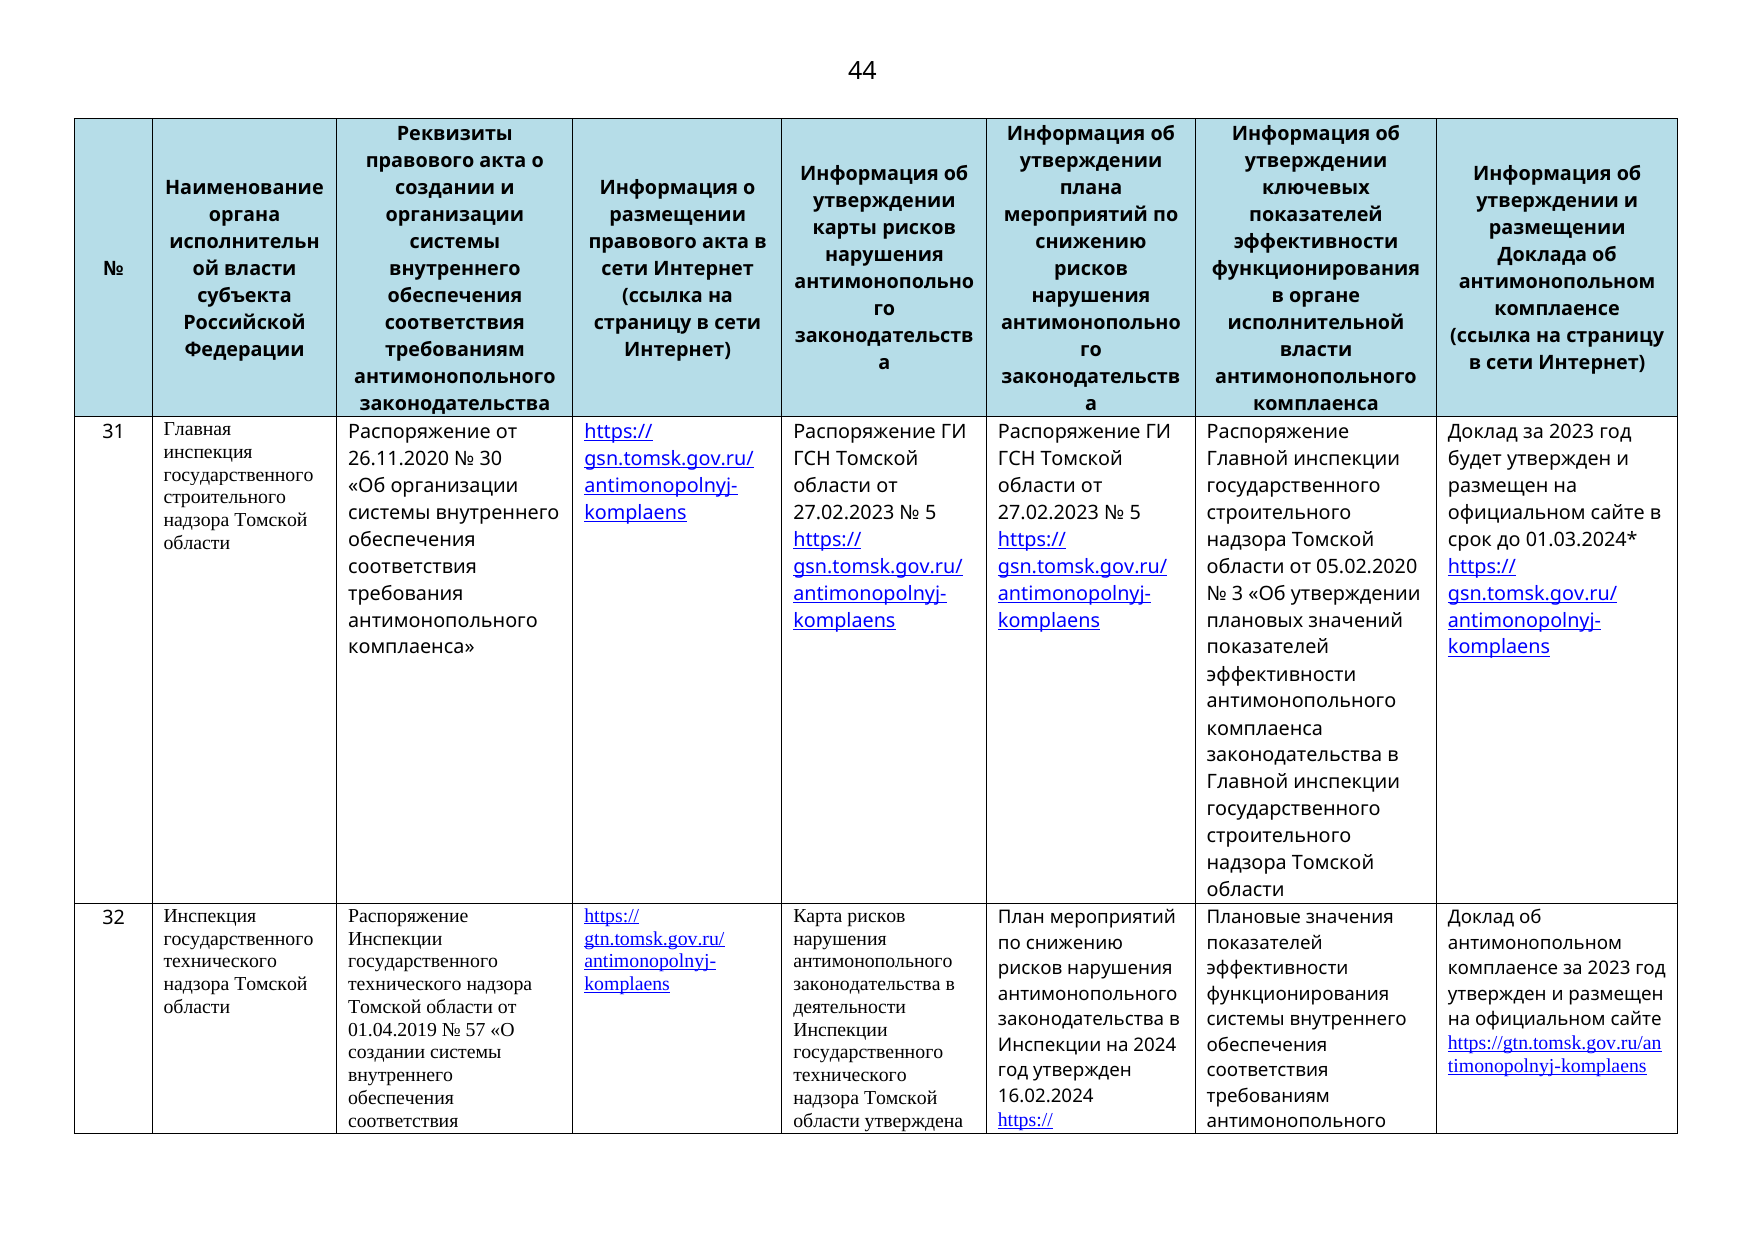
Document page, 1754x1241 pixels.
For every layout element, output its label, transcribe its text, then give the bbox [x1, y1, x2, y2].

table_cell Карта рисков нарушения антимонопольного законодательства в деятельности Инспекции государственного технического надзора Томской области утверждена 20.12.2021 https://gtn.tomsk.gov.ru/files/front/download?id=324967 [782, 904, 986, 1133]
table_cell Доклад за 2023 год будет утвержден и размещен на официальном сайте в срок до 01.03.2024* https://gsn.tomsk.gov.ru/antimonopolnyj-komplaens [1437, 417, 1677, 903]
table_cell Доклад об антимонопольном комплаенсе за 2023 год утвержден и размещен на официальном сайте https://gtn.tomsk.gov.ru/antimonopolnyj-komplaens [1437, 904, 1677, 1133]
table_cell Распоряжение ГИ ГСН Томской области от 27.02.2023 № 5 https://gsn.tomsk.gov.ru/antimonopolnyj-komplaens [987, 417, 1195, 903]
table_header Информация о размещении правового акта в сети Интернет (ссылка на страницу в сети Интернет) [573, 119, 781, 416]
table_cell https://gsn.tomsk.gov.ru/antimonopolnyj-komplaens [573, 417, 781, 903]
table_header Информация об утверждении плана мероприятий по снижению рисков нарушения антимонопольного законодательства [987, 119, 1195, 416]
table_cell Распоряжение от 26.11.2020 № 30 «Об организации системы внутреннего обеспечения соответствия требования антимонопольного комплаенса» [337, 417, 572, 903]
table_header Реквизиты правового акта о создании и организации системы внутреннего обеспечения соответствия требованиям антимонопольного законодательства [337, 119, 572, 416]
table_cell Распоряжение ГИ ГСН Томской области от 27.02.2023 № 5 https://gsn.tomsk.gov.ru/antimonopolnyj-komplaens [782, 417, 986, 903]
table_header Наименование органа исполнительной власти субъекта Российской Федерации [153, 119, 336, 416]
table_cell Распоряжение Главной инспекции государственного строительного надзора Томской области от 05.02.2020 № 3 «Об утверждении плановых значений показателей эффективности антимонопольного комплаенса законодательства в Главной инспекции государственного строительного надзора Томской области [1196, 417, 1436, 903]
table_cell Инспекция государственного технического надзора Томской области [153, 904, 336, 1133]
table_cell Распоряжение Инспекции государственного технического надзора Томской области от 01.04.2019 № 57 «О создании системы внутреннего обеспечения соответствия требованиям антимонопольного законодательства в Инспекции государственного технического надзора Томской области [337, 904, 572, 1133]
table_header Информация об утверждении ключевых показателей эффективности функционирования в органе исполнительной власти антимонопольного комплаенса [1196, 119, 1436, 416]
table_cell 31 [75, 417, 152, 903]
table_cell План мероприятий по снижению рисков нарушения антимонопольного законодательства в Инспекции на 2024 год утвержден 16.02.2024 https://gtn.tomsk.gov.ru/antimonopolnyj-komplaens [987, 904, 1195, 1133]
table_header № [75, 119, 152, 416]
table_header Информация об утверждении карты рисков нарушения антимонопольного законодательства [782, 119, 986, 416]
table_header Информация об утверждении и размещении Доклада об антимонопольном комплаенсе (ссылка на страницу в сети Интернет) [1437, 119, 1677, 416]
table_cell Плановые значения показателей эффективности функционирования системы внутреннего обеспечения соответствия требованиям антимонопольного законодательства в Инспекции на 2024 год утверждены 16.02.2024 https://gtn.tomsk.gov.ru/antimonopolnyj-komplaens [1196, 904, 1436, 1133]
table_cell 32 [75, 904, 152, 1133]
table_cell https://gtn.tomsk.gov.ru/antimonopolnyj-komplaens [573, 904, 781, 1133]
table_cell Главная инспекция государственного строительного надзора Томской области [153, 417, 336, 903]
